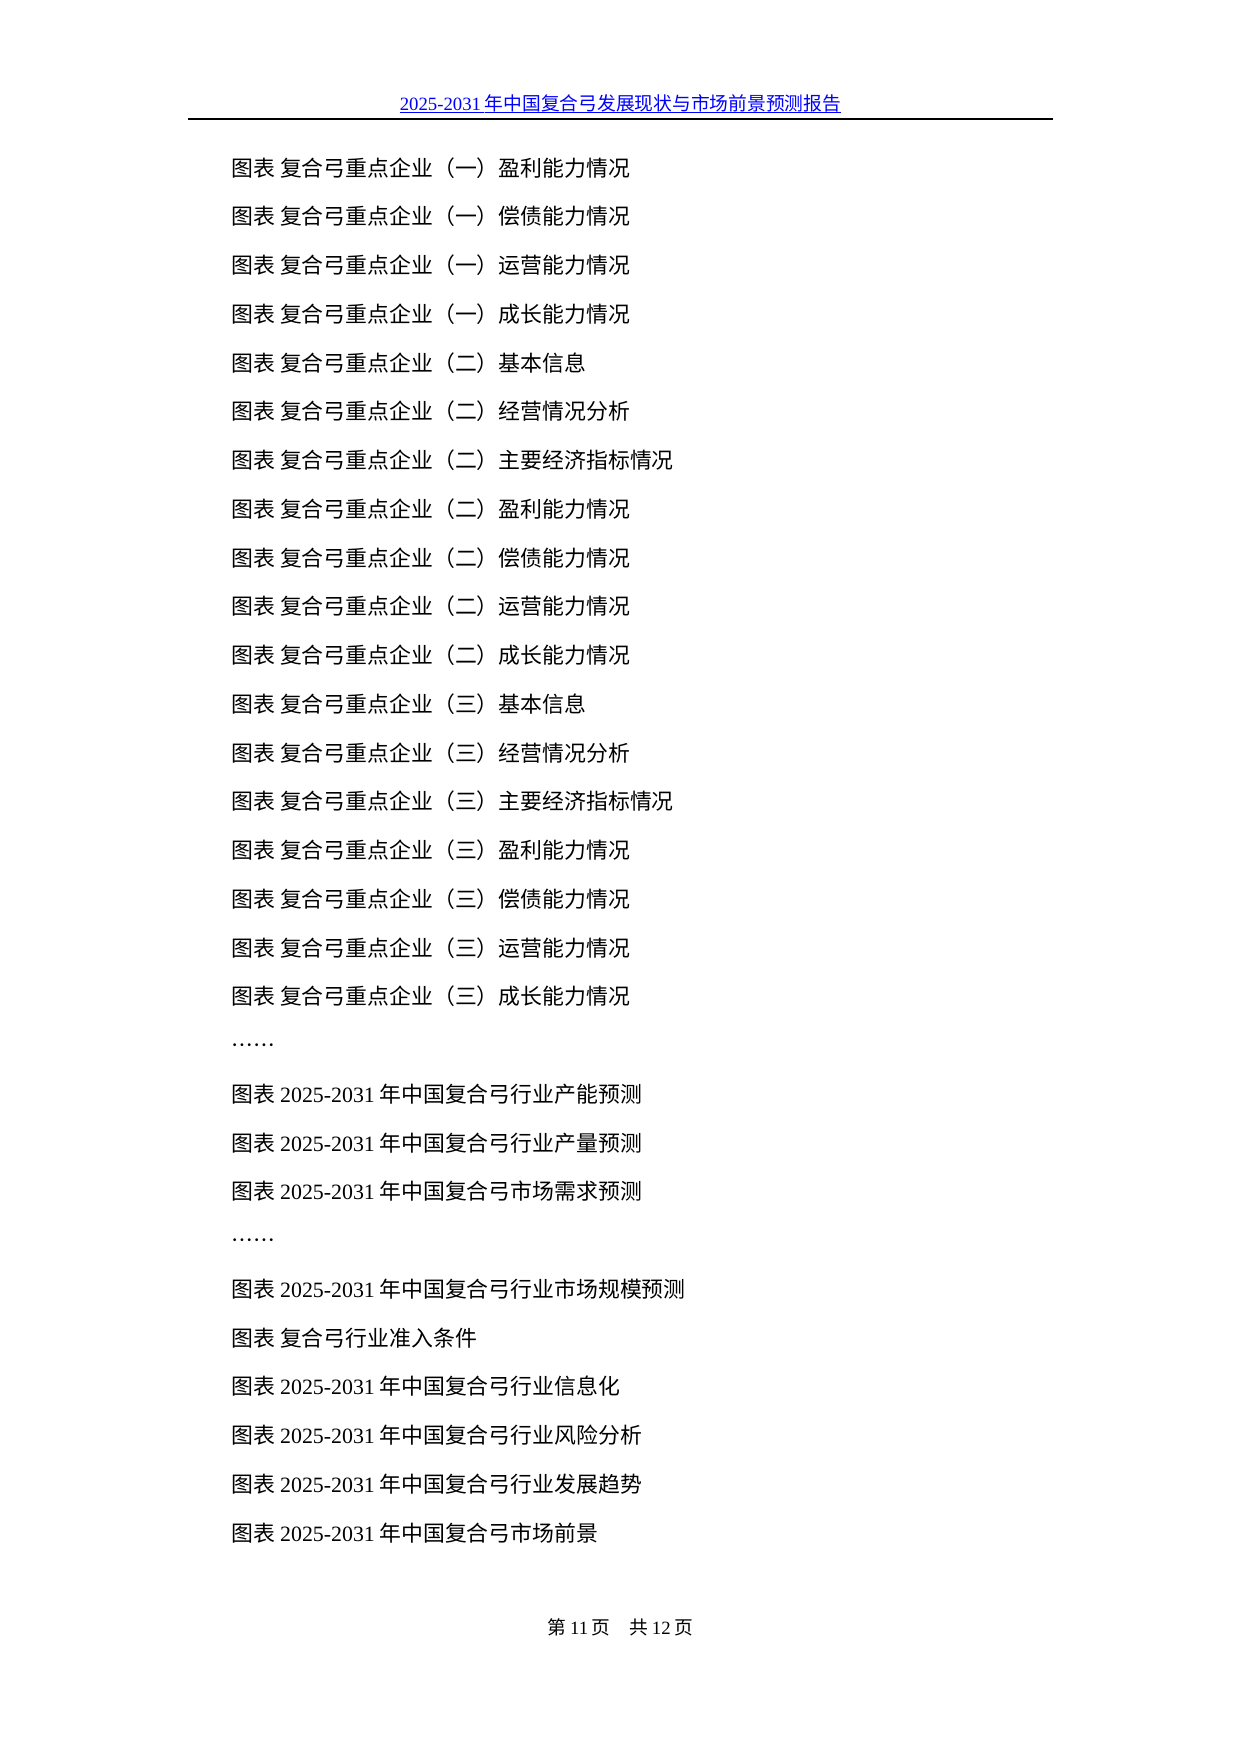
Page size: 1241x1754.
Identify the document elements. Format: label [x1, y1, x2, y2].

text [187, 150, 1053, 1548]
